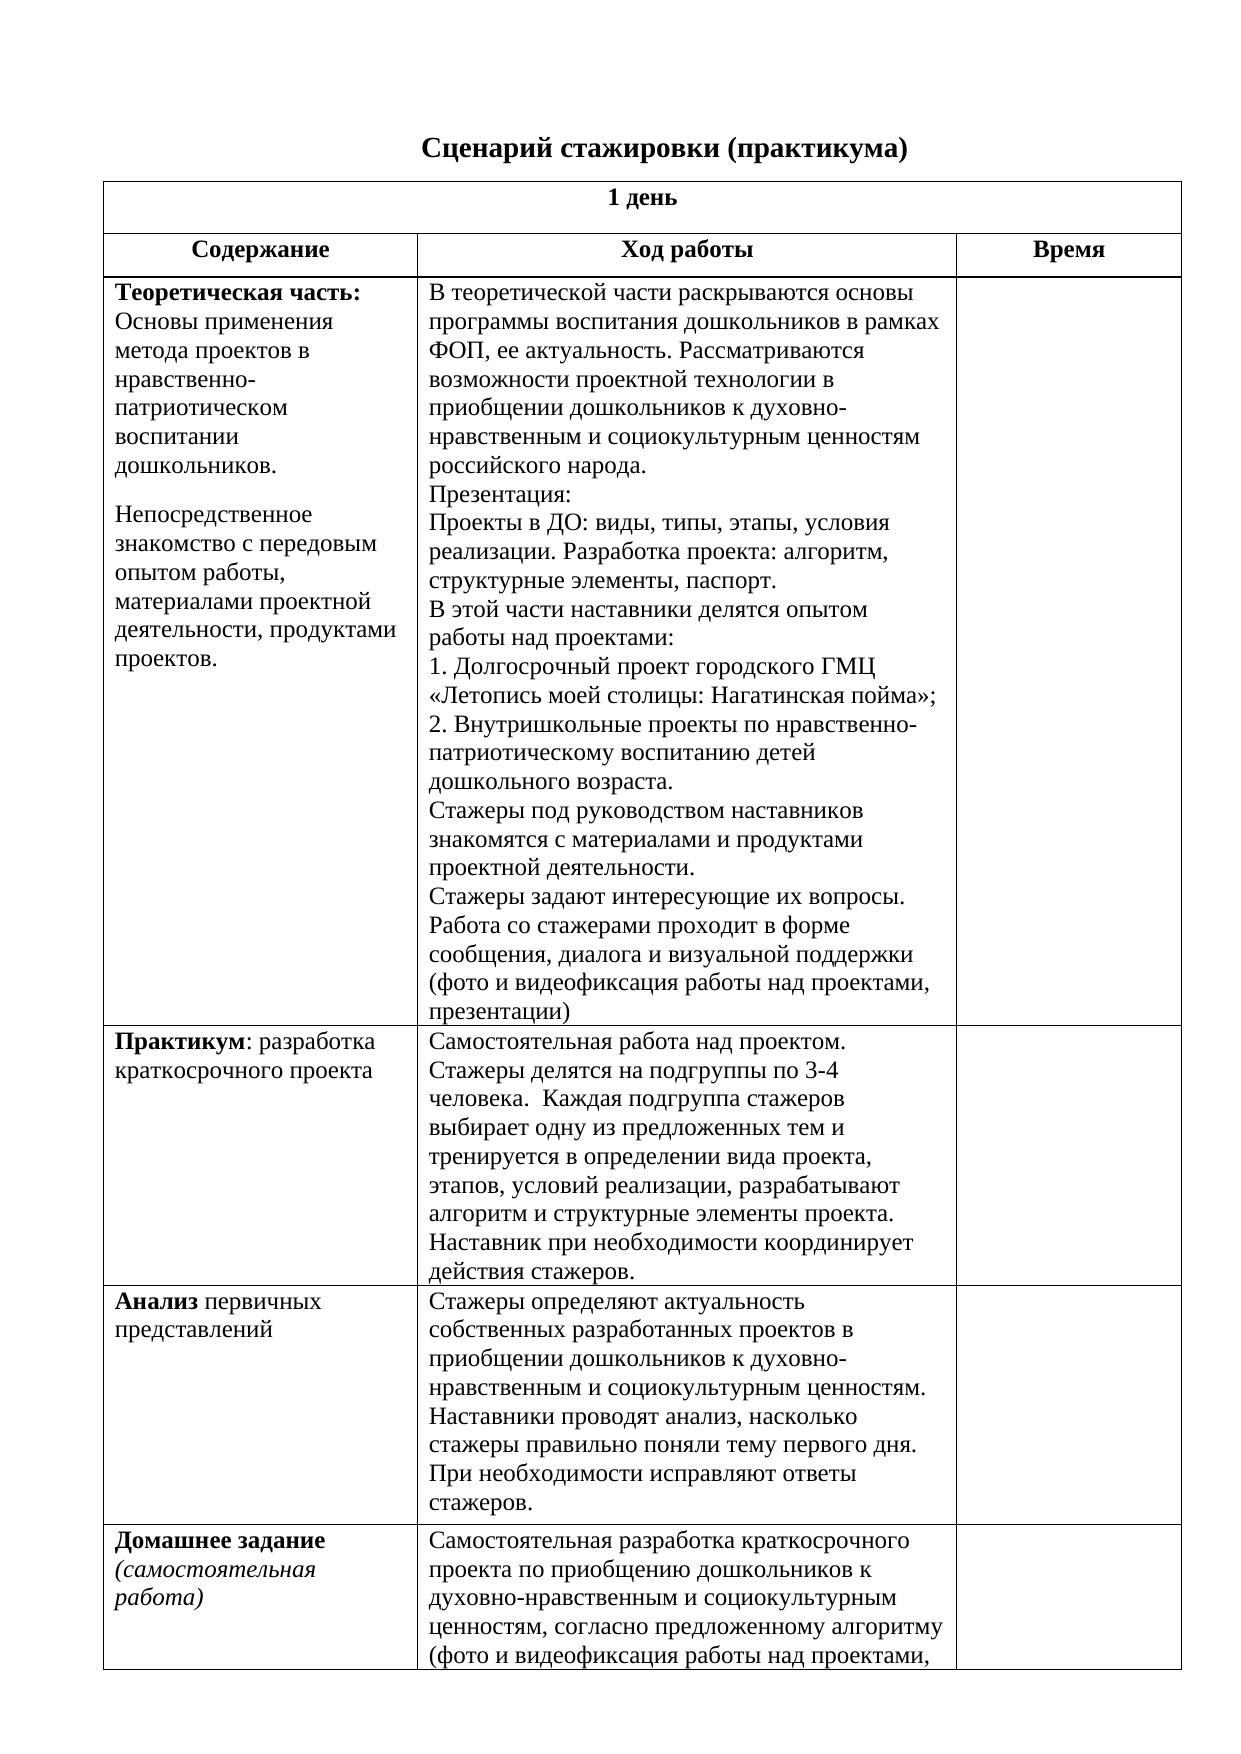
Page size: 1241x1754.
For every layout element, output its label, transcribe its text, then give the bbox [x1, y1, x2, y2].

table_header 1 день [104, 182, 1181, 233]
table_cell [957, 278, 1181, 1025]
table_cell Время [957, 234, 1181, 276]
table_cell Практикум: разработка краткосрочного проекта [104, 1026, 417, 1285]
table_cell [418, 1525, 956, 1669]
text Сценарий стажировки (практикума) [177, 130, 1152, 164]
table_cell [957, 1286, 1181, 1524]
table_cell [104, 1525, 417, 1669]
table_cell [957, 1525, 1181, 1669]
table_cell Анализ первичных представлений [104, 1286, 417, 1524]
table_cell Теоретическая часть: Основы применения метода проектов в нравственно-патриотическом воспитании дошкольников. Непосредственное знакомство с передовым опытом работы, материалами проектной деятельности, продуктами проектов. [104, 278, 417, 1025]
table_cell Содержание [104, 234, 417, 276]
table_cell Самостоятельная работа над проектом. Стажеры делятся на подгруппы по 3-4 человека. Каждая подгруппа стажеров выбирает одну из предложенных тем и тренируется в определении вида проекта, этапов, условий реализации, разрабатывают алгоритм и структурные элементы проекта. Наставник при необходимости координирует действия стажеров. [418, 1026, 956, 1285]
table_cell В теоретической части раскрываются основы программы воспитания дошкольников в рамках ФОП, ее актуальность. Рассматриваются возможности проектной технологии в приобщении дошкольников к духовно-нравственным и социокультурным ценностям российского народа. Презентация: Проекты в ДО: виды, типы, этапы, условия реализации. Разработка проекта: алгоритм, структурные элементы, паспорт. В этой части наставники делятся опытом работы над проектами: 1. Долгосрочный проект городского ГМЦ «Летопись моей столицы: Нагатинская пойма»; 2. Внутришкольные проекты по нравственно-патриотическому воспитанию детей дошкольного возраста. Стажеры под руководством наставников знакомятся с материалами и продуктами проектной деятельности. Стажеры задают интересующие их вопросы. Работа со стажерами проходит в форме сообщения, диалога и визуальной поддержки (фото и видеофиксация работы над проектами, презентации) [418, 278, 956, 1025]
table_cell Ход работы [418, 234, 956, 276]
table_cell Стажеры определяют актуальность собственных разработанных проектов в приобщении дошкольников к духовно-нравственным и социокультурным ценностям. Наставники проводят анализ, насколько стажеры правильно поняли тему первого дня. При необходимости исправляют ответы стажеров. [418, 1286, 956, 1524]
table_cell [957, 1026, 1181, 1285]
